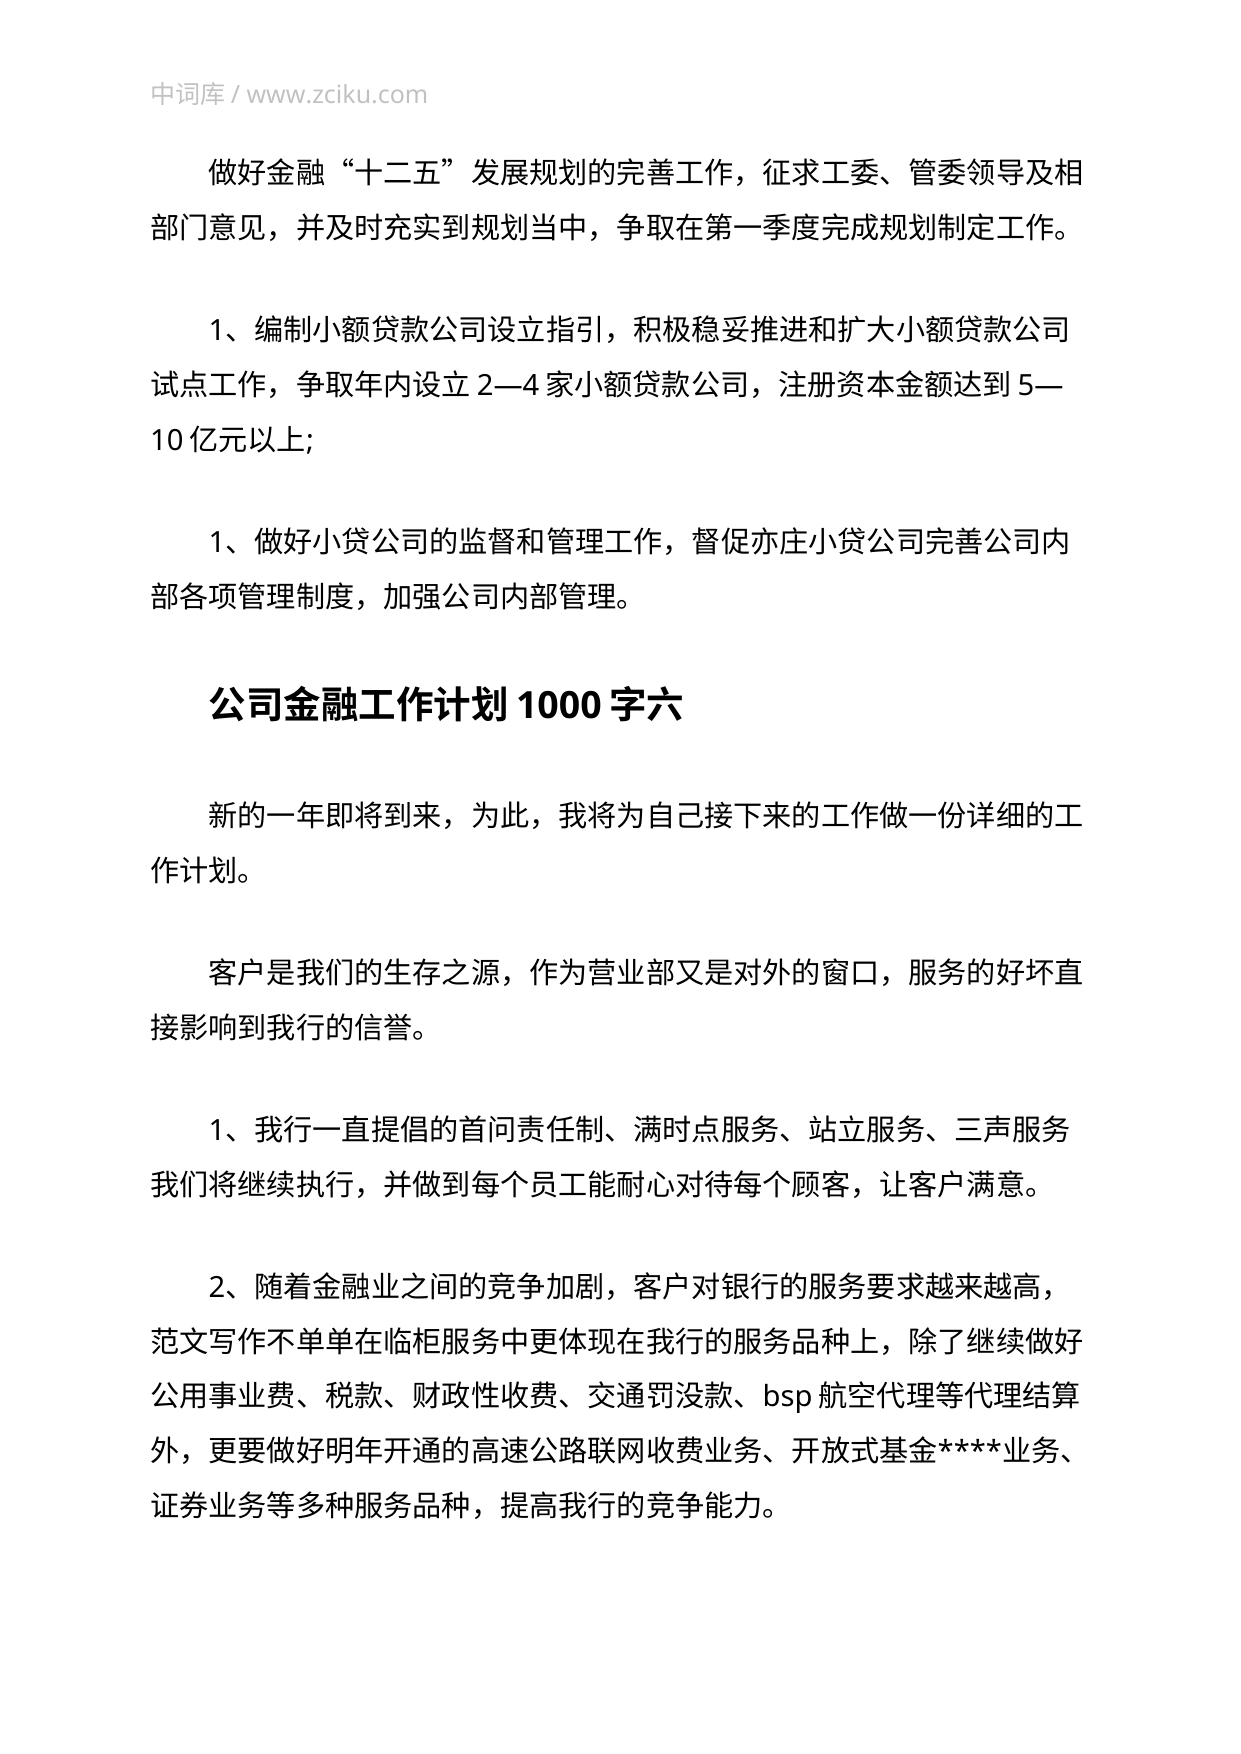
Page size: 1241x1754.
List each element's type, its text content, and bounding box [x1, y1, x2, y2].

text 新的一年即将到来，为此，我将为自己接下来的工作做一份详细的工作计划。 [150, 793, 1090, 890]
text 2、随着金融业之间的竞争加剧，客户对银行的服务要求越来越高，范文写作不单单在临柜服务中更体现在我行的服务品种上，除了继续做好公用事业费、税款、财政性收费、交通罚没款、bsp航空代理等代理结算外，更要做好明年开通的高速公路联网收费业务、开放式基金****业务、证券业务等多种服务品种，提高我行的竞争能力。 [150, 1263, 1090, 1525]
text 做好金融“十二五”发展规划的完善工作，征求工委、管委领导及相部门意见，并及时充实到规划当中，争取在第一季度完成规划制定工作。 [150, 150, 1090, 247]
text 客户是我们的生存之源，作为营业部又是对外的窗口，服务的好坏直接影响到我行的信誉。 [150, 950, 1090, 1047]
text 1、做好小贷公司的监督和管理工作，督促亦庄小贷公司完善公司内部各项管理制度，加强公司内部管理。 [150, 519, 1090, 616]
text 1、我行一直提倡的首问责任制、满时点服务、站立服务、三声服务我们将继续执行，并做到每个员工能耐心对待每个顾客，让客户满意。 [150, 1106, 1090, 1204]
text 公司金融工作计划1000字六 [150, 675, 1090, 730]
text 1、编制小额贷款公司设立指引，积极稳妥推进和扩大小额贷款公司试点工作，争取年内设立2—4家小额贷款公司，注册资本金额达到5—10亿元以上; [150, 307, 1090, 459]
